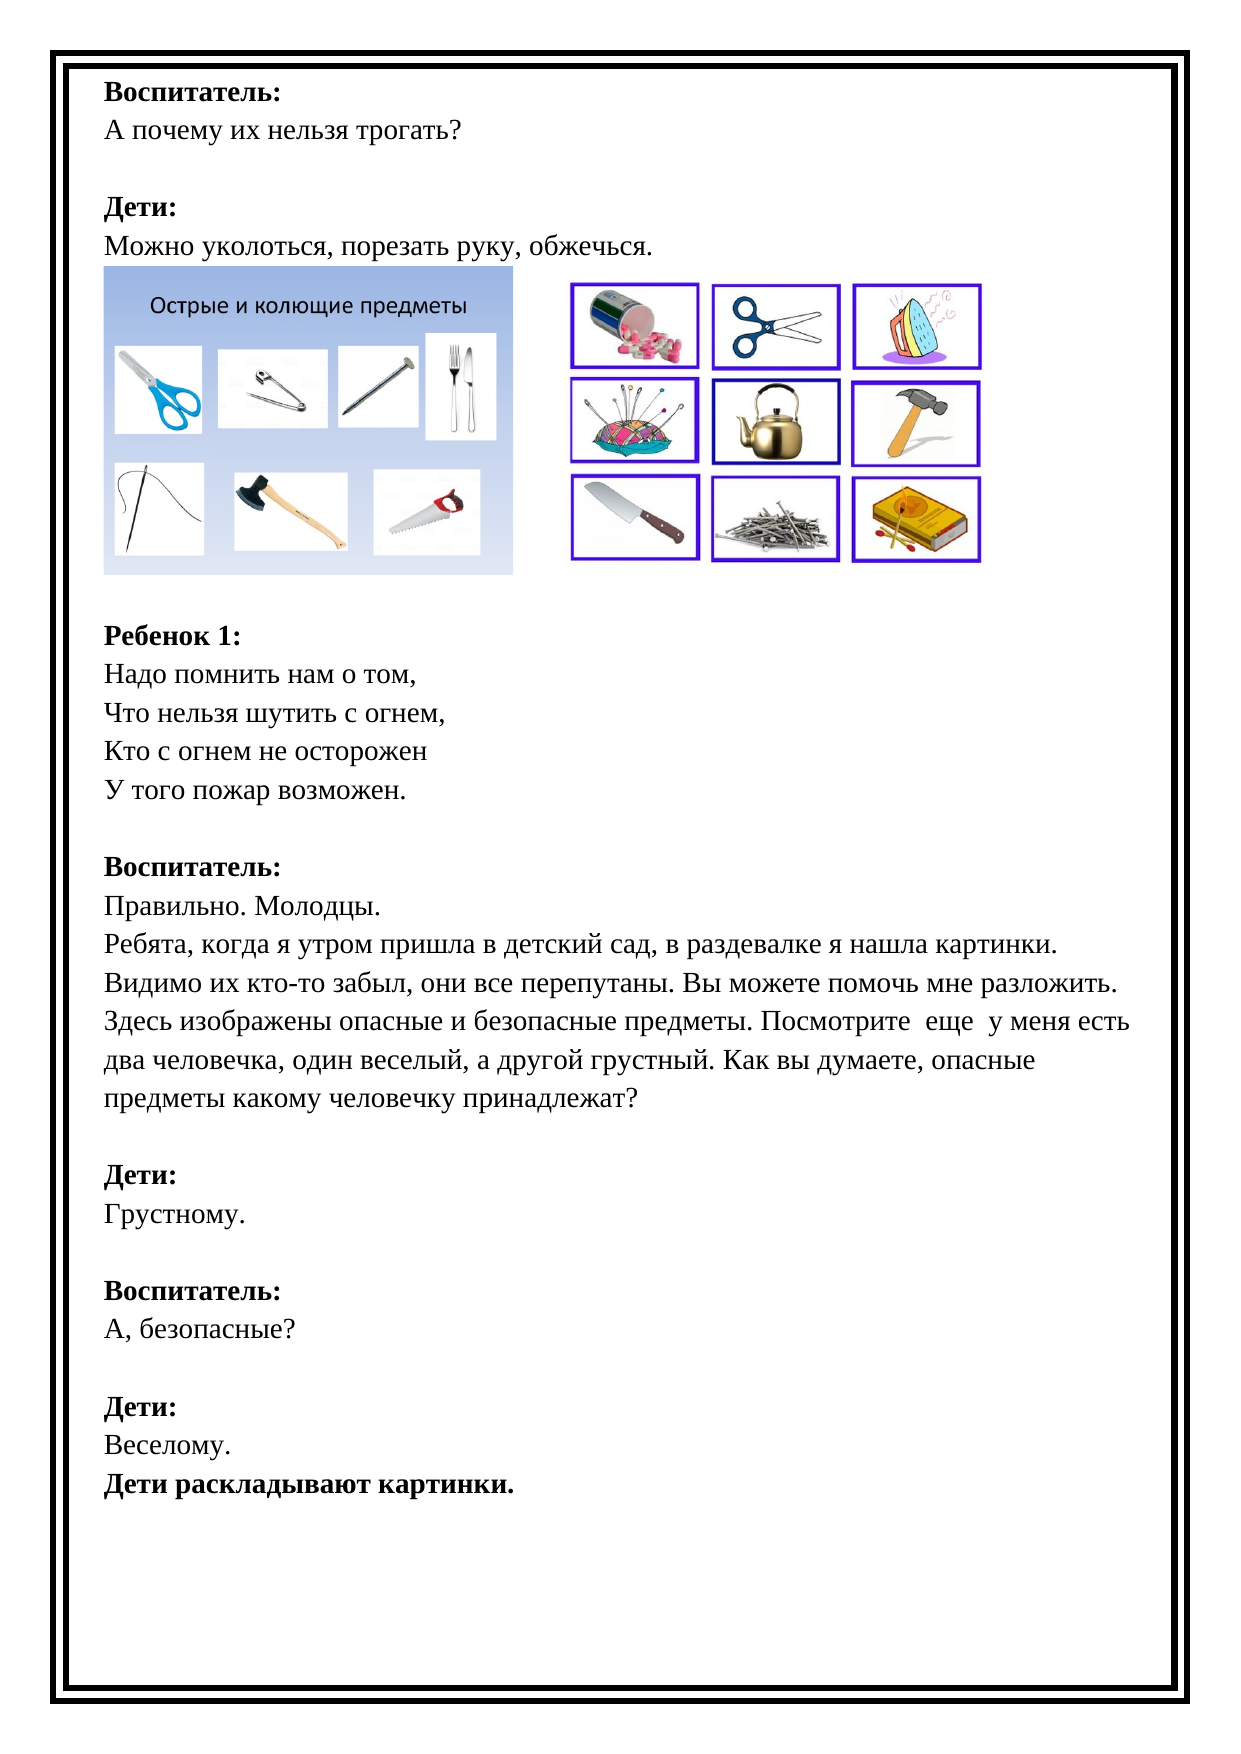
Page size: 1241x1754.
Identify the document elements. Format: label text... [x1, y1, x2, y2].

text Воспитатель: [103, 1273, 1152, 1307]
picture [103, 266, 514, 575]
text Дети: [103, 1389, 1152, 1422]
text Надо помнить нам о том, [103, 656, 1152, 690]
text Можно уколоться, порезать руку, обжечься. [103, 228, 1152, 262]
text Ребята, когда я утром пришла в детский сад, в раздевалке я нашла картинки. Видимо их кто-то забыл, они все перепутаны. Вы можете помочь мне разложить. Здесь изображены опасные и безопасные предметы. Посмотрите еще у меня есть два человечка, один веселый, а другой грустный. Как вы думаете, опасные предметы какому человечку принадлежат? [103, 926, 1152, 1114]
text Правильно. Молодцы. [103, 888, 1152, 921]
text Кто с огнем не осторожен [103, 733, 1152, 767]
picture [564, 272, 991, 575]
text Грустному. [103, 1196, 1152, 1229]
text А, безопасные? [103, 1312, 1152, 1345]
text Ребенок 1: [103, 618, 1152, 651]
text Воспитатель: [103, 849, 1152, 883]
text Дети: [103, 189, 1152, 223]
text Дети: [103, 1157, 1152, 1191]
text Воспитатель: [103, 74, 1152, 107]
text А почему их нельзя трогать? [103, 112, 1152, 146]
text Веселому. [103, 1427, 1152, 1461]
text Дети раскладывают картинки. [103, 1466, 1152, 1499]
text Что нельзя шутить с огнем, [103, 695, 1152, 728]
text У того пожар возможен. [103, 772, 1152, 806]
